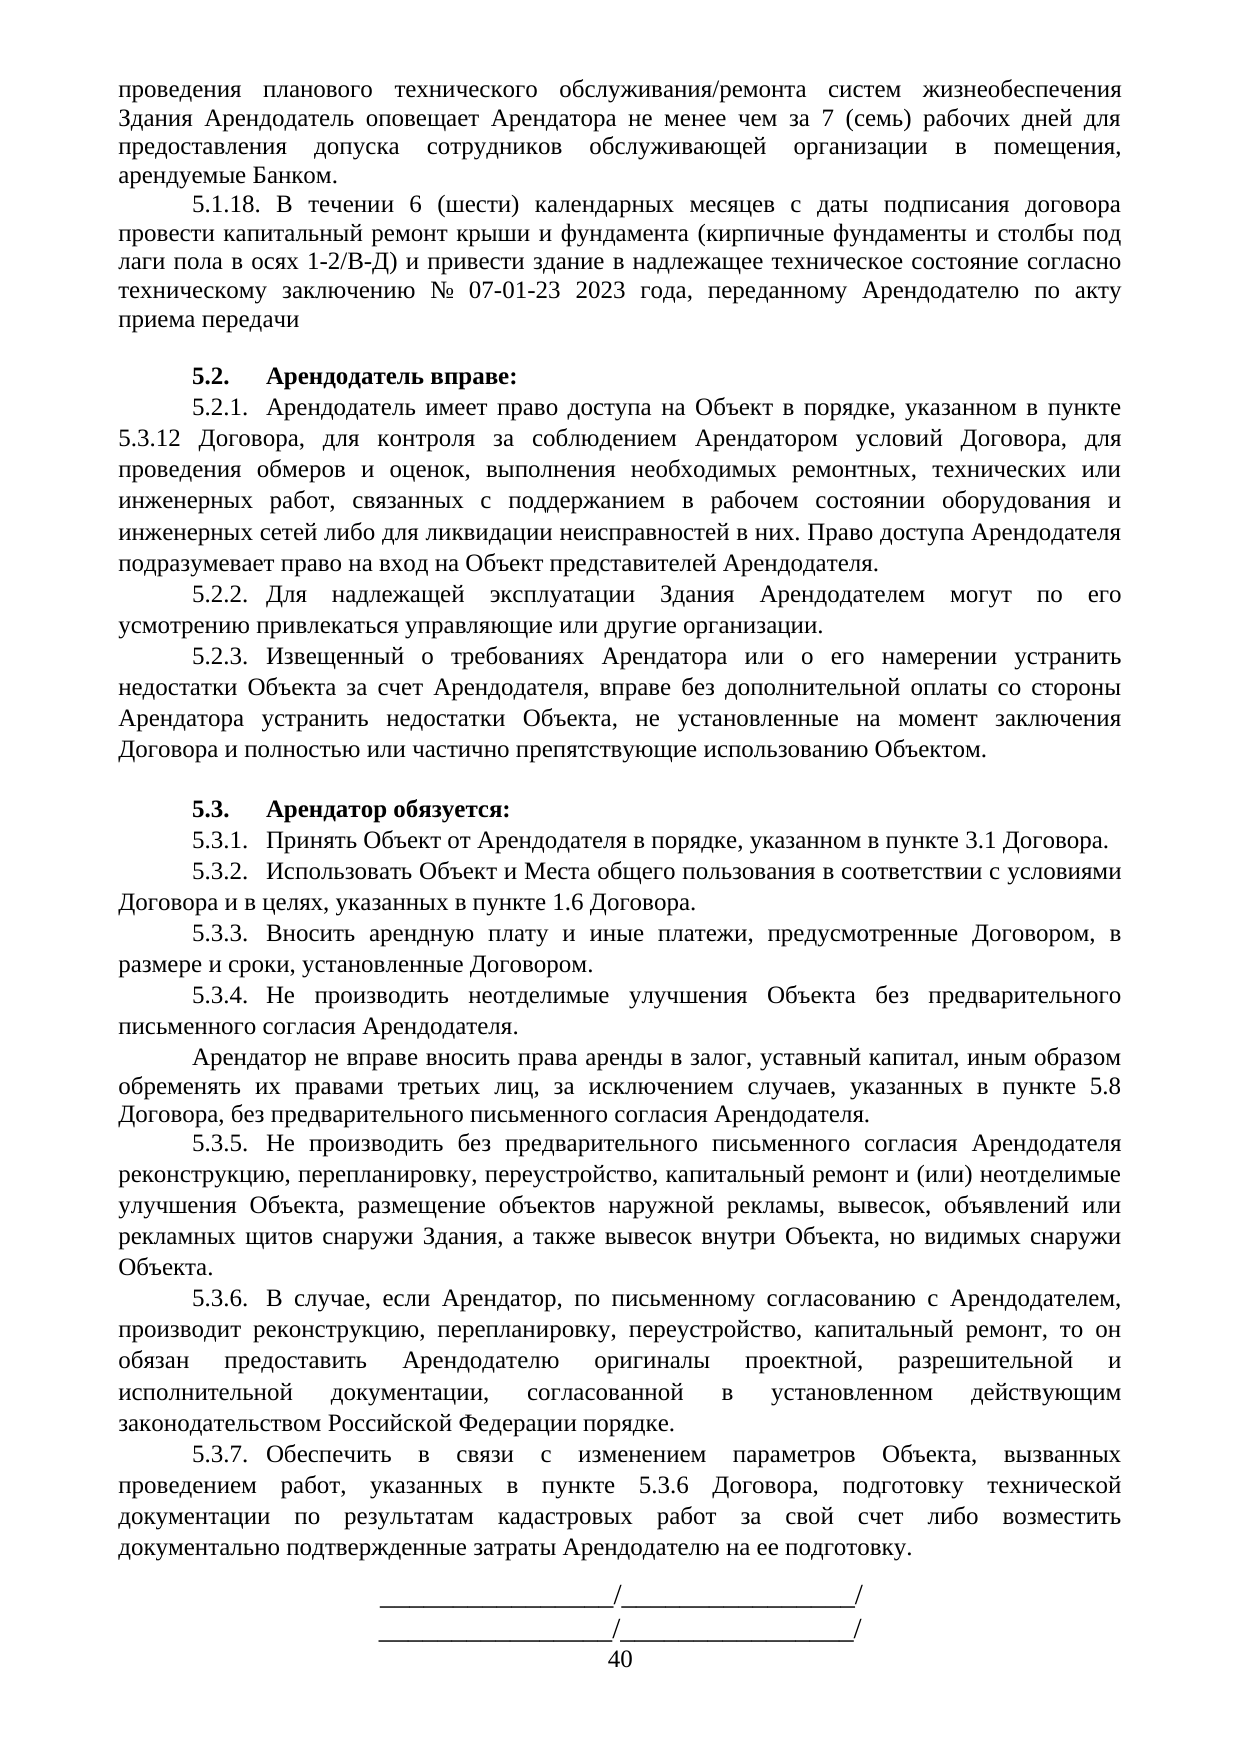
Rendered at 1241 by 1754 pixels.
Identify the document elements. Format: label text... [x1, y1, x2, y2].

list Для надлежащей эксплуатации Здания Арендодателем могут по его усмотрению привлекаться управляющие или другие организации. [118, 579, 1122, 638]
list Извещенный о требованиях Арендатора или о его намерении устранить недостатки Объекта за счет Арендодателя, вправе без дополнительной оплаты со стороны Арендатора устранить недостатки Объекта, не установленные на момент заключения Договора и полностью или частично препятствующие использованию Объектом. [118, 641, 1122, 763]
list Не производить неотделимые улучшения Объекта без предварительного письменного согласия Арендодателя. [118, 980, 1122, 1040]
list Обеспечить в связи с изменением параметров Объекта, вызванных проведением работ, указанных в пункте 5.3.6 Договора, подготовку технической документации по результатам кадастровых работ за свой счет либо возместить документально подтвержденные затраты Арендодателю на ее подготовку. [118, 1439, 1122, 1561]
text 5.1.18. В течении 6 (шести) календарных месяцев с даты подписания договора провести капитальный ремонт крыши и фундамента (кирпичные фундаменты и столбы под лаги пола в осях 1-2/В-Д) и привести здание в надлежащее техническое состояние согласно техническому заключению № 07-01-23 2023 года, переданному Арендодателю по акту приема передачи [118, 189, 1122, 333]
list Не производить без предварительного письменного согласия Арендодателя реконструкцию, перепланировку, переустройство, капитальный ремонт и (или) неотделимые улучшения Объекта, размещение объектов наружной рекламы, вывесок, объявлений или рекламных щитов снаружи Здания, а также вывесок внутри Объекта, но видимых снаружи Объекта. [118, 1128, 1122, 1281]
list Арендодатель имеет право доступа на Объект в порядке, указанном в пункте 5.3.12 Договора, для контроля за соблюдением Арендатором условий Договора, для проведения обмеров и оценок, выполнения необходимых ремонтных, технических или инженерных работ, связанных с поддержанием в рабочем состоянии оборудования и инженерных сетей либо для ликвидации неисправностей в них. Право доступа Арендодателя подразумевает право на вход на Объект представителей Арендодателя. [118, 392, 1122, 576]
list Арендатор обязуется: [118, 794, 1122, 822]
list Принять Объект от Арендодателя в порядке, указанном в пункте 3.1 Договора. [118, 825, 1122, 853]
list В случае, если Арендатор, по письменному согласованию с Арендодателем, производит реконструкцию, перепланировку, переустройство, капитальный ремонт, то он обязан предоставить Арендодателю оригиналы проектной, разрешительной и исполнительной документации, согласованной в установленном действующим законодательством Российской Федерации порядке. [118, 1283, 1122, 1436]
list Использовать Объект и Места общего пользования в соответствии с условиями Договора и в целях, указанных в пункте 1.6 Договора. [118, 856, 1122, 916]
list Вносить арендную плату и иные платежи, предусмотренные Договором, в размере и сроки, установленные Договором. [118, 918, 1122, 978]
list Арендодатель вправе: [118, 361, 1122, 390]
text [118, 74, 1122, 189]
text Арендатор не вправе вносить права аренды в залог, уставный капитал, иным образом обременять их правами третьих лиц, за исключением случаев, указанных в пункте 5.8 Договора, без предварительного письменного согласия Арендодателя. [118, 1042, 1122, 1128]
